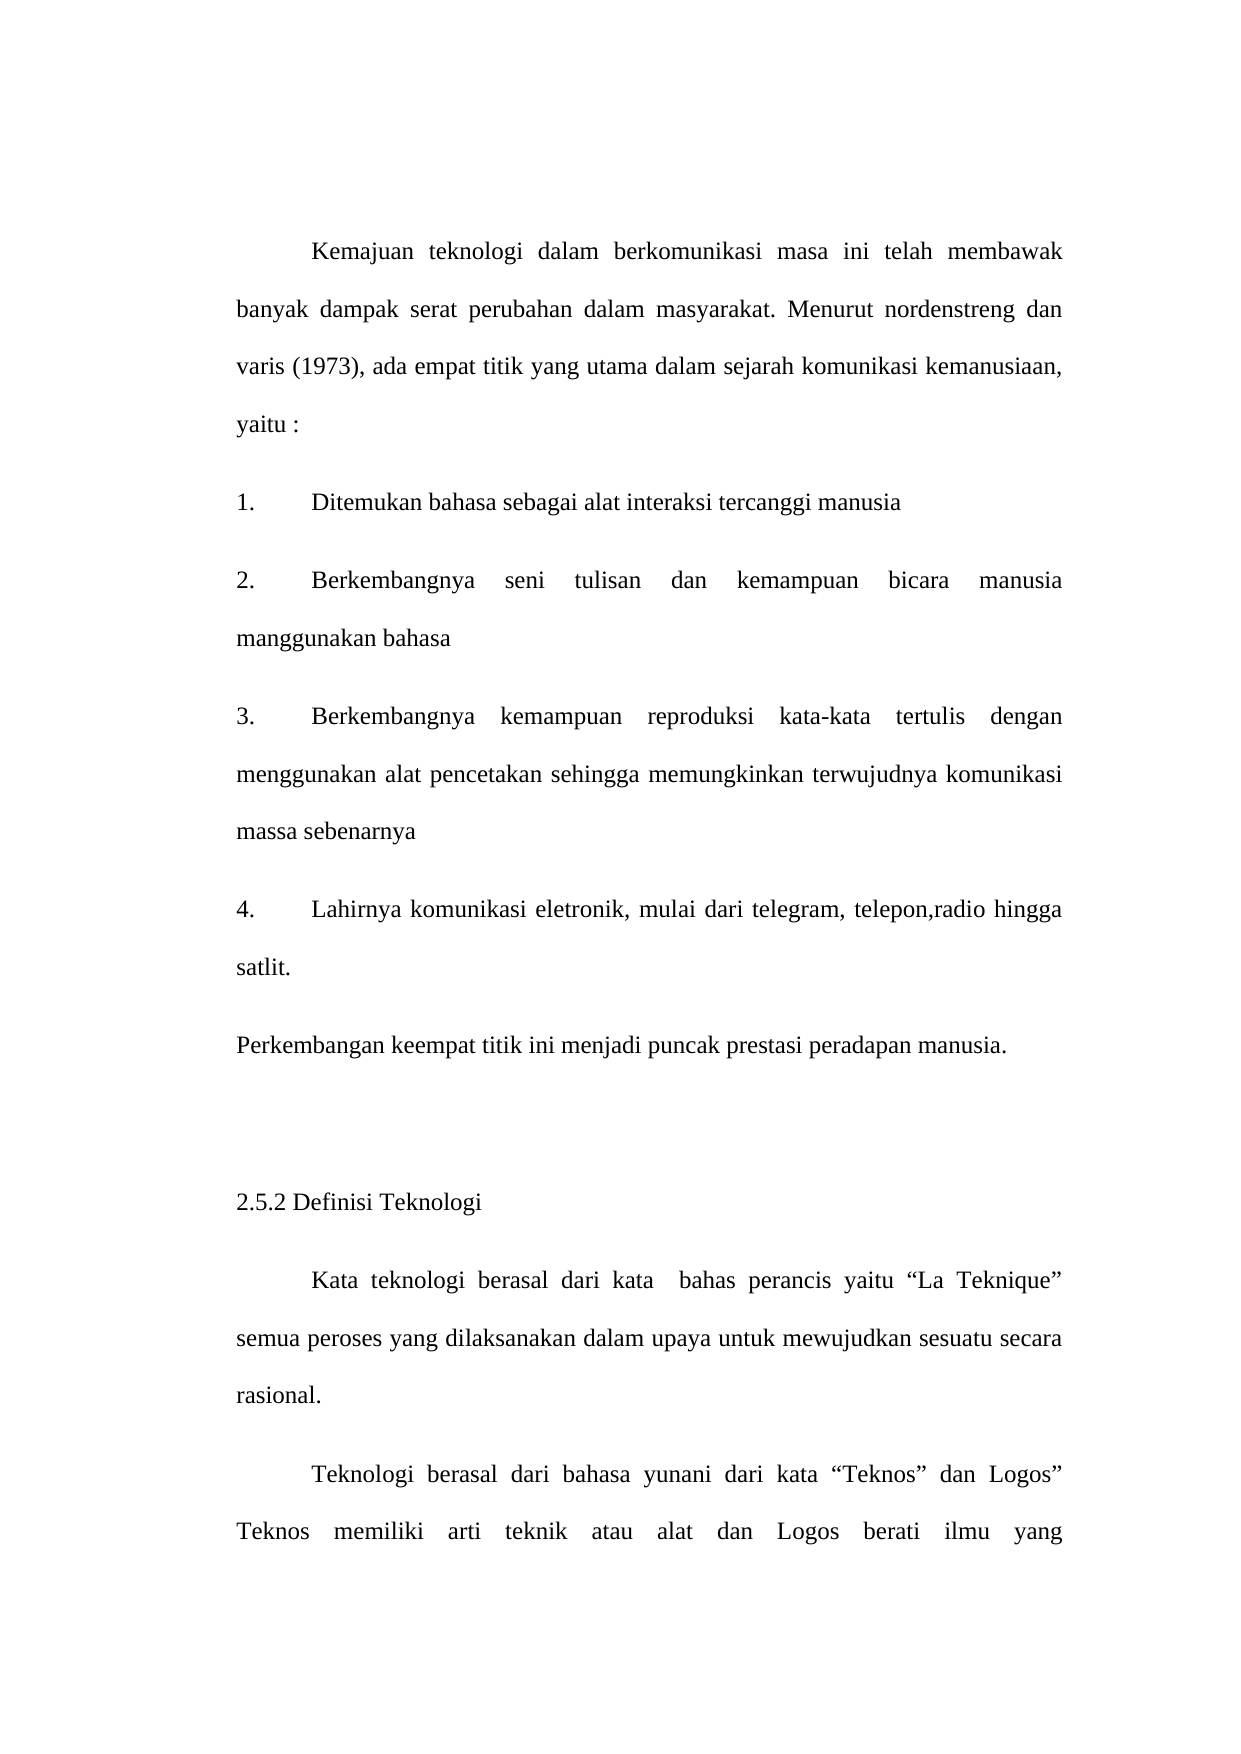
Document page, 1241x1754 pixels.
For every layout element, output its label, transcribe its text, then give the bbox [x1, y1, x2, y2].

text 4. Lahirnya komunikasi eletronik, mulai dari telegram, telepon,radio hingga satlit. [236, 894, 1063, 981]
text 3. Berkembangnya kemampuan reproduksi kata-kata tertulis dengan menggunakan alat pencetakan sehingga memungkinkan terwujudnya komunikasi massa sebenarnya [236, 701, 1063, 845]
text 2. Berkembangnya seni tulisan dan kemampuan bicara manusia manggunakan bahasa [236, 565, 1063, 652]
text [236, 1459, 1063, 1545]
text Perkembangan keempat titik ini menjadi puncak prestasi peradapan manusia. [236, 1030, 1063, 1059]
text Kemajuan teknologi dalam berkomunikasi masa ini telah membawak banyak dampak serat perubahan dalam masyarakat. Menurut nordenstreng dan varis (1973), ada empat titik yang utama dalam sejarah komunikasi kemanusiaan, yaitu : [236, 236, 1063, 437]
text Kata teknologi berasal dari kata bahas perancis yaitu “La Teknique” semua peroses yang dilaksanakan dalam upaya untuk mewujudkan sesuatu secara rasional. [236, 1265, 1063, 1409]
text 1. Ditemukan bahasa sebagai alat interaksi tercanggi manusia [236, 487, 1063, 516]
text 2.5.2 Definisi Teknologi [236, 1187, 1063, 1216]
